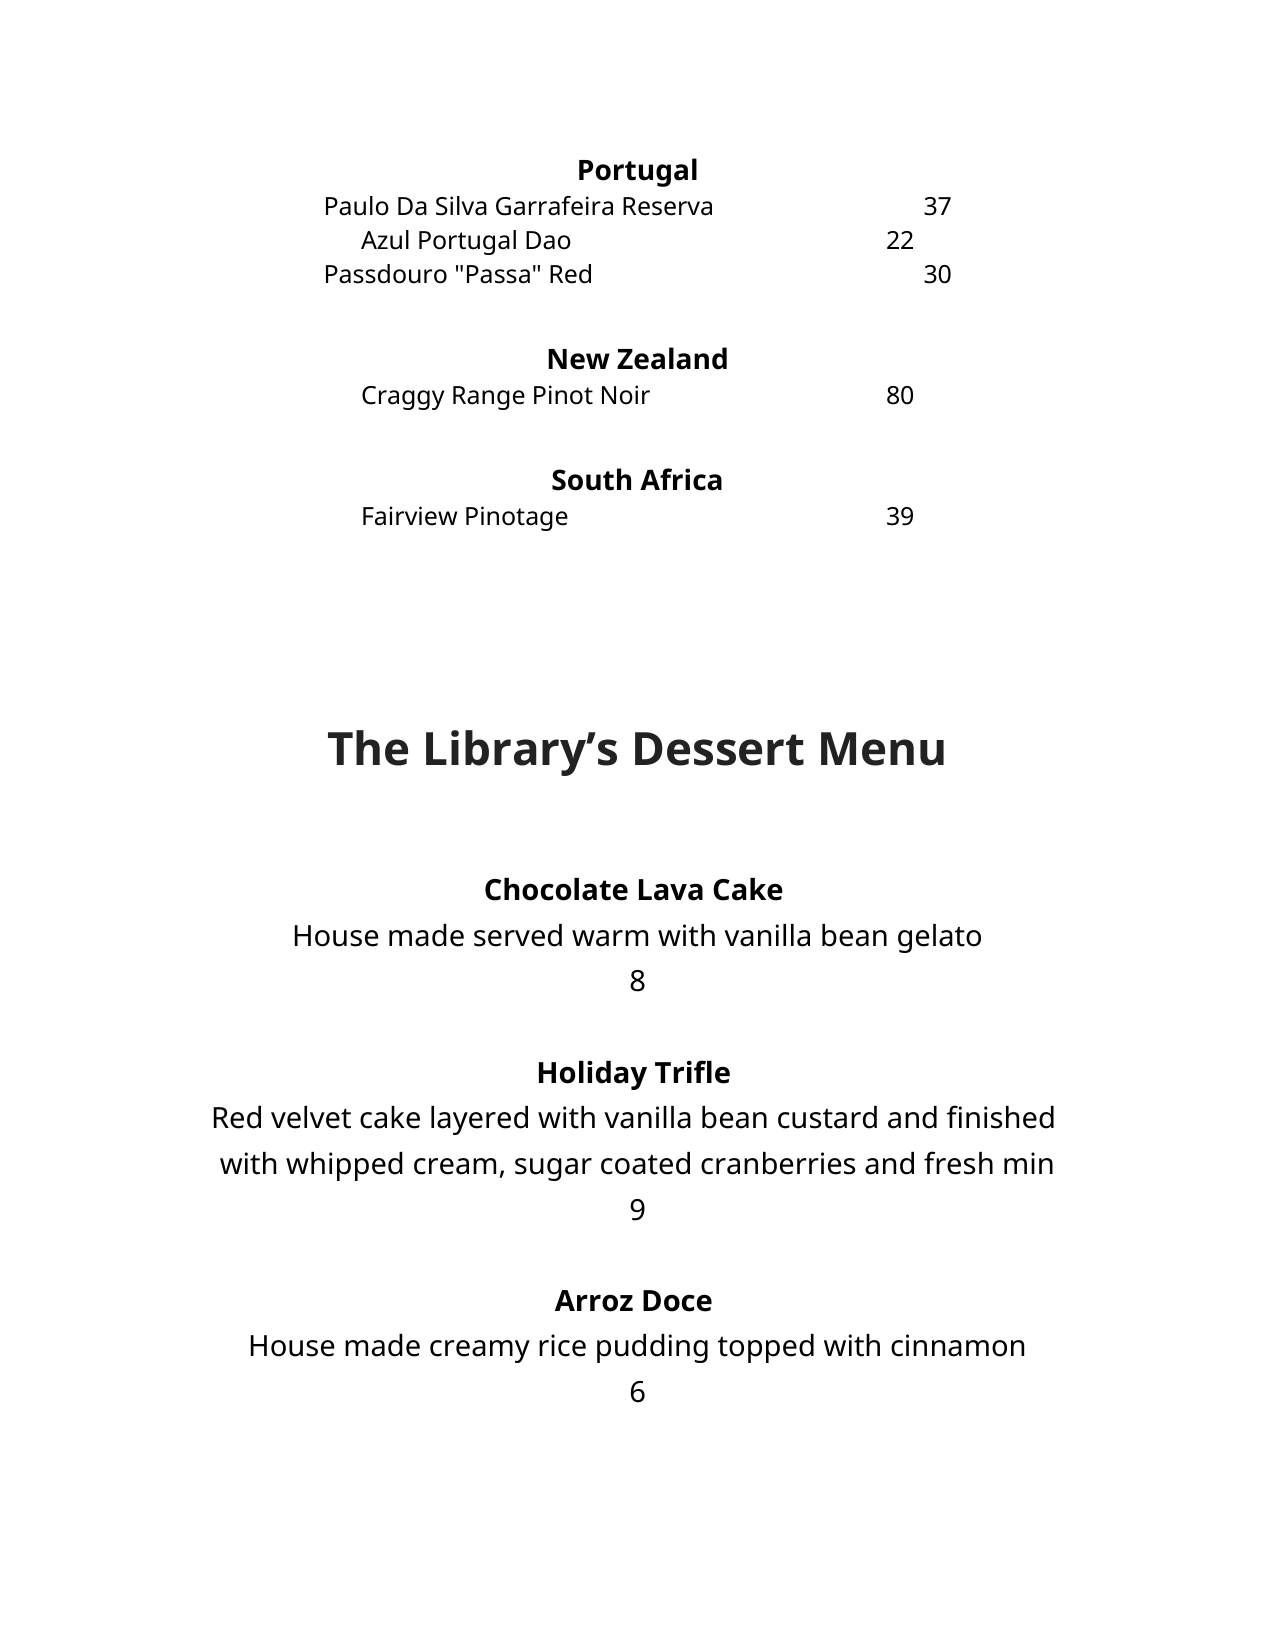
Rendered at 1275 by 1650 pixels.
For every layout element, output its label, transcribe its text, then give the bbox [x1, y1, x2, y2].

text New Zealand Craggy Range Pinot Noir 80 [150, 339, 1125, 411]
text Portugal Paulo Da Silva Garrafeira Reserva 37 Azul Portugal Dao 22 Passdouro "Passa" Red 30 [150, 150, 1125, 291]
text Arroz Doce House made creamy rice pudding topped with cinnamon 6 [150, 1280, 1125, 1411]
text South Africa Fairview Pinotage 39 [150, 460, 1125, 532]
text Holiday Trifle Red velvet cake layered with vanilla bean custard and finished with whipped cream, sugar coated cranberries and fresh min 9 [150, 1052, 1125, 1228]
text The Library’s Dessert Menu [150, 577, 1125, 779]
text Chocolate Lava Cake House made served warm with vanilla bean gelato 8 [150, 869, 1125, 1000]
